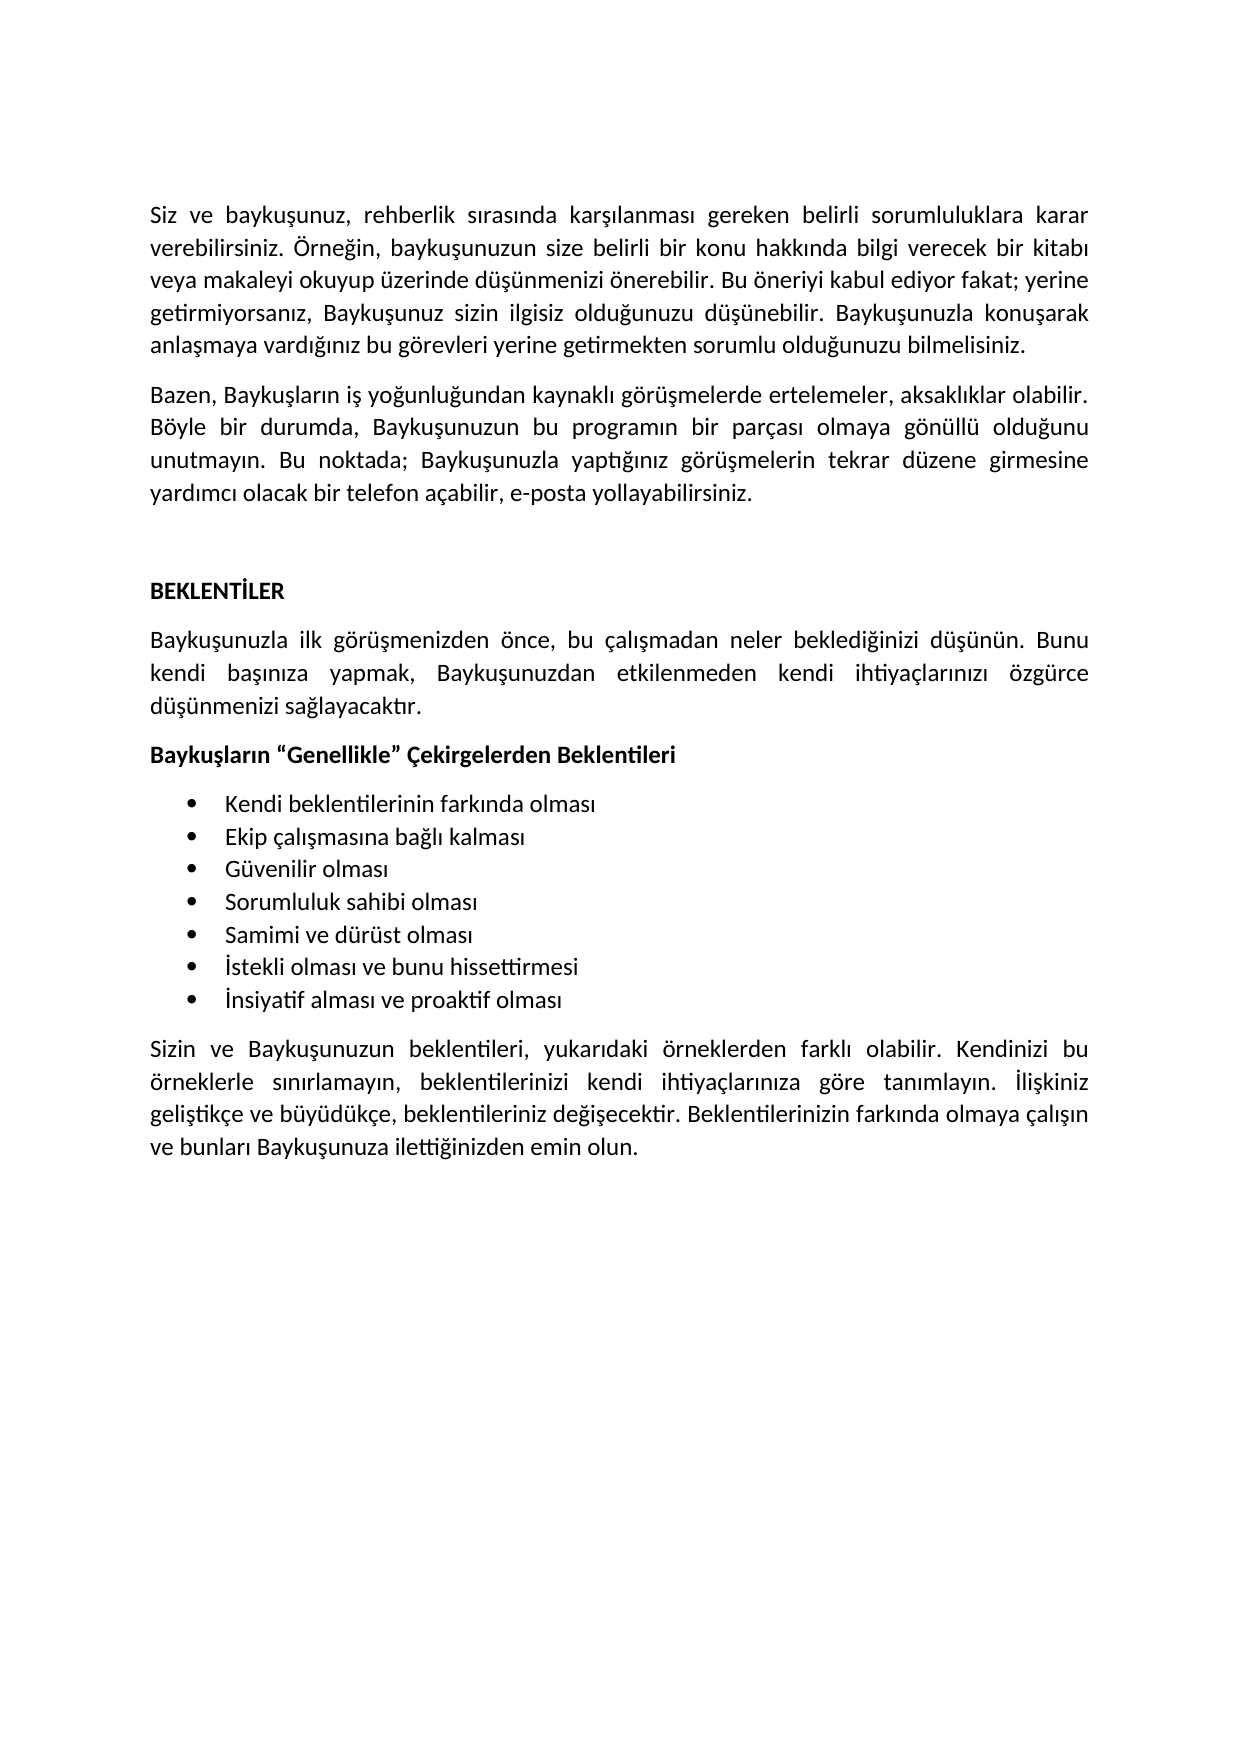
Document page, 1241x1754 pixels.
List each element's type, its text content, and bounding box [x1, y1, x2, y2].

list Güvenilir olması [187, 853, 1090, 884]
list Samimi ve dürüst olması [187, 919, 1090, 949]
text Baykuşunuzla ilk görüşmenizden önce, bu çalışmadan neler beklediğinizi düşünün. Bunu kendi başınıza yapmak, Baykuşunuzdan etkilenmeden kendi ihtiyaçlarınızı özgürce düşünmenizi sağlayacaktır. [150, 624, 1090, 720]
text BEKLENTİLER [150, 575, 1090, 606]
text Sizin ve Baykuşunuzun beklentileri, yukarıdaki örneklerden farklı olabilir. Kendinizi bu örneklerle sınırlamayın, beklentilerinizi kendi ihtiyaçlarınıza göre tanımlayın. İlişkiniz geliştikçe ve büyüdükçe, beklentileriniz değişecektir. Beklentilerinizin farkında olmaya çalışın ve bunları Baykuşunuza ilettiğinizden emin olun. [150, 1033, 1090, 1162]
list Kendi beklentilerinin farkında olması [187, 788, 1090, 819]
list Sorumluluk sahibi olması [187, 886, 1090, 917]
text Siz ve baykuşunuz, rehberlik sırasında karşılanması gereken belirli sorumluluklara karar verebilirsiniz. Örneğin, baykuşunuzun size belirli bir konu hakkında bilgi verecek bir kitabı veya makaleyi okuyup üzerinde düşünmenizi önerebilir. Bu öneriyi kabul ediyor fakat; yerine getirmiyorsanız, Baykuşunuz sizin ilgisiz olduğunuzu düşünebilir. Baykuşunuzla konuşarak anlaşmaya vardığınız bu görevleri yerine getirmekten sorumlu olduğunuzu bilmelisiniz. [150, 199, 1090, 360]
list İstekli olması ve bunu hissettirmesi [187, 951, 1090, 982]
text Bazen, Baykuşların iş yoğunluğundan kaynaklı görüşmelerde ertelemeler, aksaklıklar olabilir. Böyle bir durumda, Baykuşunuzun bu programın bir parçası olmaya gönüllü olduğunu unutmayın. Bu noktada; Baykuşunuzla yaptığınız görüşmelerin tekrar düzene girmesine yardımcı olacak bir telefon açabilir, e-posta yollayabilirsiniz. [150, 379, 1090, 507]
list İnsiyatif alması ve proaktif olması [187, 984, 1090, 1014]
text Baykuşların “Genellikle” Çekirgelerden Beklentileri [150, 739, 1090, 769]
list Ekip çalışmasına bağlı kalması [187, 821, 1090, 851]
